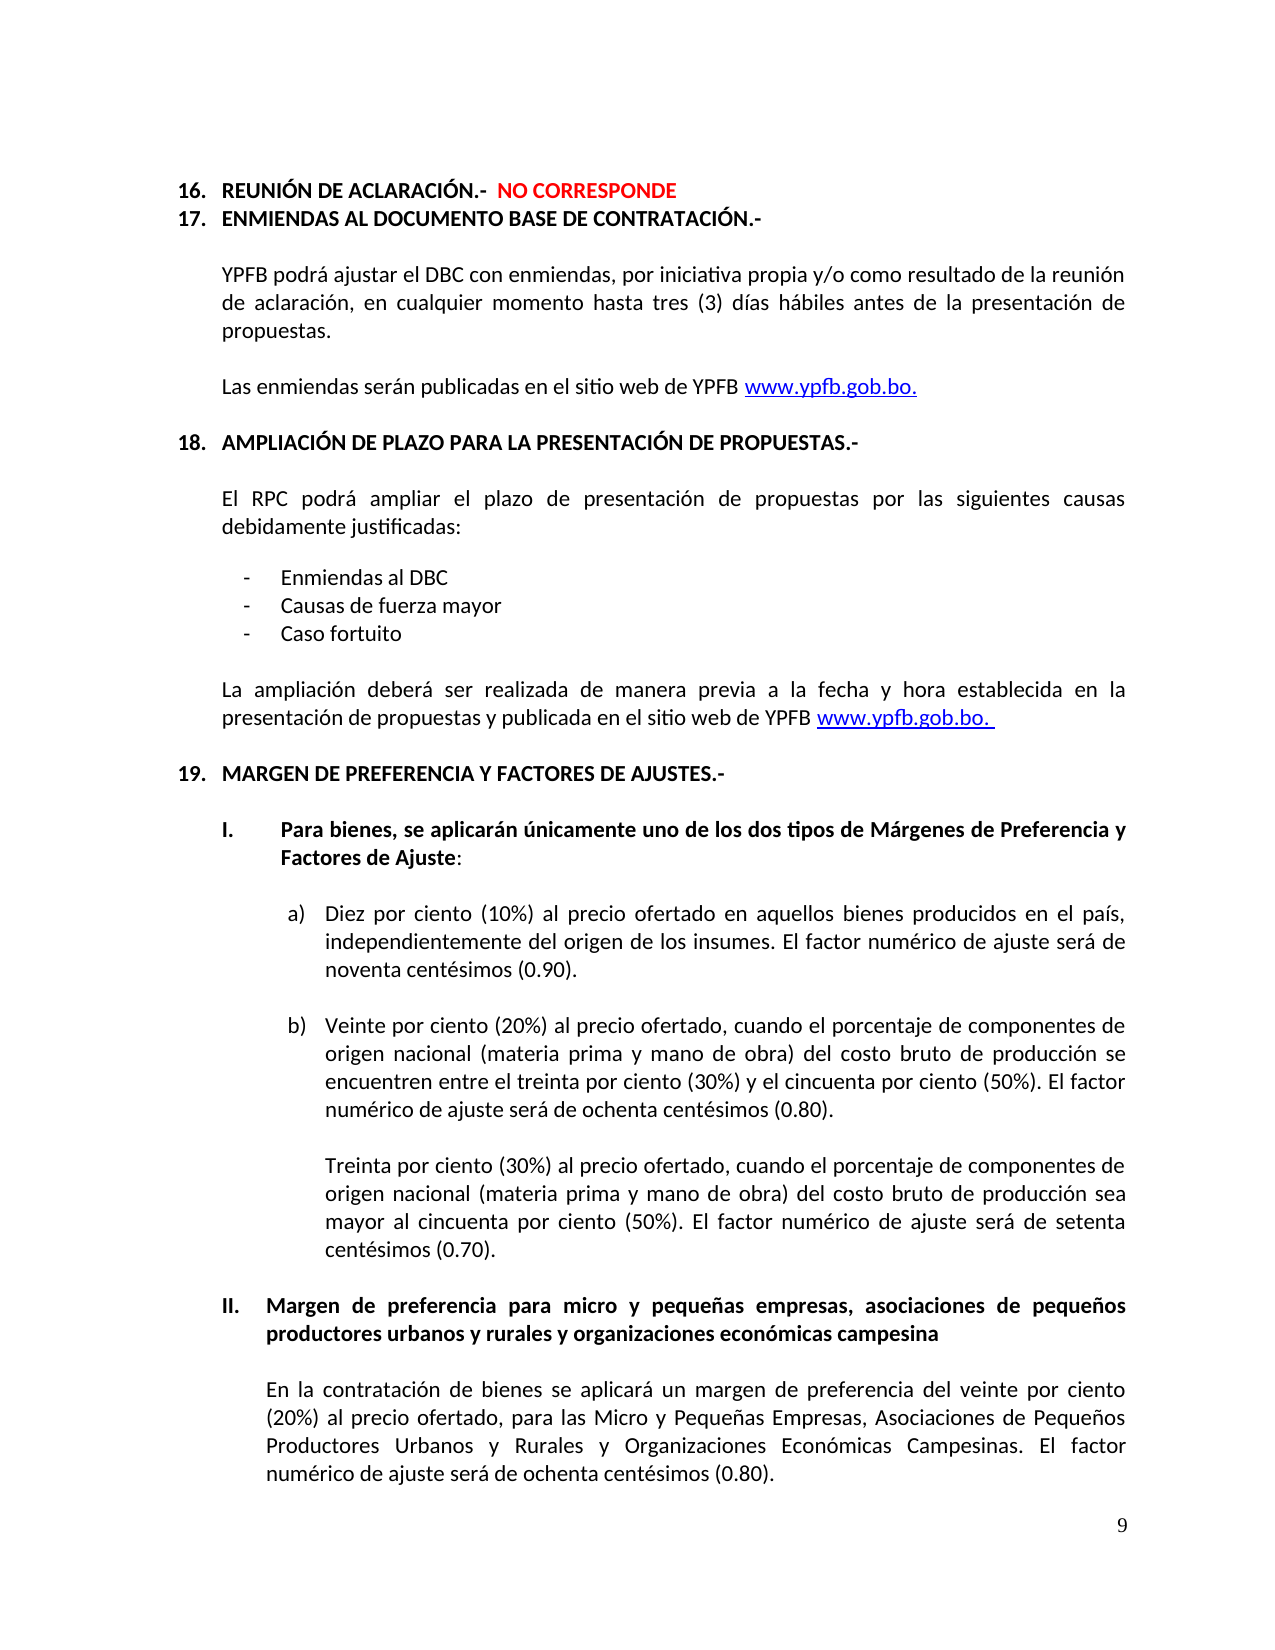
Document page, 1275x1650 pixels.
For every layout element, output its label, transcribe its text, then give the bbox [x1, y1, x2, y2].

list Enmiendas al DBC [243, 563, 1127, 591]
list ENMIENDAS AL DOCUMENTO BASE DE CONTRATACIÓN.- [177, 204, 1127, 232]
list Para bienes, se aplicarán únicamente uno de los dos tipos de Márgenes de Preferencia y Factores de Ajuste: [222, 815, 1127, 871]
list REUNIÓN DE ACLARACIÓN.- NO CORRESPONDE [177, 176, 1127, 204]
list Las enmiendas serán publicadas en el sitio web de YPFB www.ypfb.gob.bo. [222, 372, 1127, 400]
list MARGEN DE PREFERENCIA Y FACTORES DE AJUSTES.- [177, 759, 1127, 787]
list Treinta por ciento (30%) al precio ofertado, cuando el porcentaje de componentes de origen nacional (materia prima y mano de obra) del costo bruto de producción sea mayor al cincuenta por ciento (50%). El factor numérico de ajuste será de setenta centésimos (0.70). [325, 1151, 1127, 1263]
list Veinte por ciento (20%) al precio ofertado, cuando el porcentaje de componentes de origen nacional (materia prima y mano de obra) del costo bruto de producción se encuentren entre el treinta por ciento (30%) y el cincuenta por ciento (50%). El factor numérico de ajuste será de ochenta centésimos (0.80). [287, 1011, 1127, 1123]
text YPFB podrá ajustar el DBC con enmiendas, por iniciativa propia y/o como resultado de la reunión de aclaración, en cualquier momento hasta tres (3) días hábiles antes de la presentación de propuestas. [222, 260, 1127, 344]
text El RPC podrá ampliar el plazo de presentación de propuestas por las siguientes causas debidamente justificadas: [222, 484, 1127, 540]
list Causas de fuerza mayor [243, 591, 1127, 619]
list Caso fortuito [243, 619, 1127, 647]
list Diez por ciento (10%) al precio ofertado en aquellos bienes producidos en el país, independientemente del origen de los insumes. El factor numérico de ajuste será de noventa centésimos (0.90). [287, 899, 1127, 983]
list Margen de preferencia para micro y pequeñas empresas, asociaciones de pequeños productores urbanos y rurales y organizaciones económicas campesina [222, 1291, 1127, 1347]
text En la contratación de bienes se aplicará un margen de preferencia del veinte por ciento (20%) al precio ofertado, para las Micro y Pequeñas Empresas, Asociaciones de Pequeños Productores Urbanos y Rurales y Organizaciones Económicas Campesinas. El factor numérico de ajuste será de ochenta centésimos (0.80). [266, 1376, 1127, 1488]
text La ampliación deberá ser realizada de manera previa a la fecha y hora establecida en la presentación de propuestas y publicada en el sitio web de YPFB www.ypfb.gob.bo. [222, 675, 1127, 731]
list AMPLIACIÓN DE PLAZO PARA LA PRESENTACIÓN DE PROPUESTAS.- [177, 428, 1127, 456]
